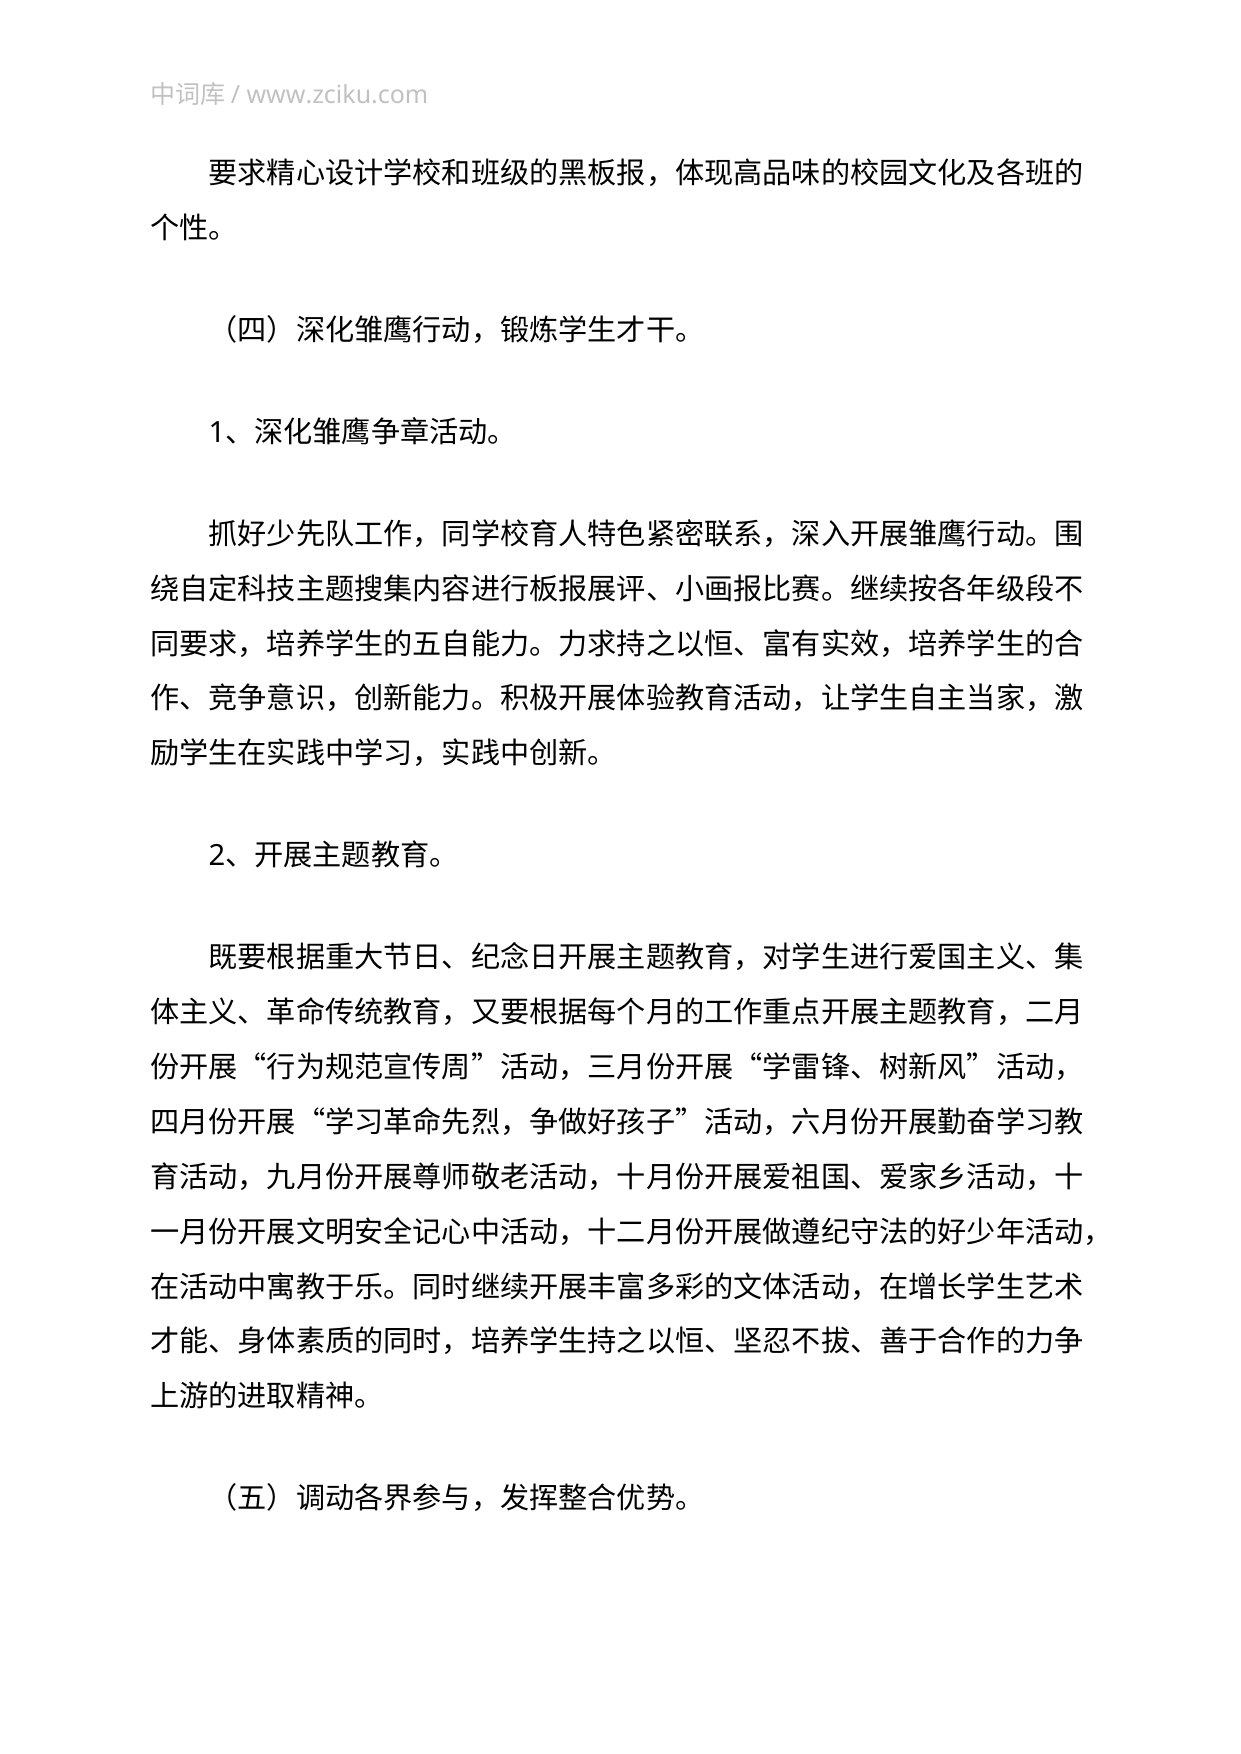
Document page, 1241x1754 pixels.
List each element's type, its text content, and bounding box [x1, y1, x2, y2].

text 2、开展主题教育。 [150, 832, 1090, 874]
text 既要根据重大节日、纪念日开展主题教育，对学生进行爱国主义、集体主义、革命传统教育，又要根据每个月的工作重点开展主题教育，二月份开展“行为规范宣传周”活动，三月份开展“学雷锋、树新风”活动，四月份开展“学习革命先烈，争做好孩子”活动，六月份开展勤奋学习教育活动，九月份开展尊师敬老活动，十月份开展爱祖国、爱家乡活动，十一月份开展文明安全记心中活动，十二月份开展做遵纪守法的好少年活动，在活动中寓教于乐。同时继续开展丰富多彩的文体活动，在增长学生艺术才能、身体素质的同时，培养学生持之以恒、坚忍不拔、善于合作的力争上游的进取精神。 [150, 934, 1090, 1415]
text （四）深化雏鹰行动，锻炼学生才干。 [150, 307, 1090, 349]
text 要求精心设计学校和班级的黑板报，体现高品味的校园文化及各班的个性。 [150, 150, 1090, 247]
text 1、深化雏鹰争章活动。 [150, 408, 1090, 451]
text 抓好少先队工作，同学校育人特色紧密联系，深入开展雏鹰行动。围绕自定科技主题搜集内容进行板报展评、小画报比赛。继续按各年级段不同要求，培养学生的五自能力。力求持之以恒、富有实效，培养学生的合作、竞争意识，创新能力。积极开展体验教育活动，让学生自主当家，激励学生在实践中学习，实践中创新。 [150, 510, 1090, 772]
text （五）调动各界参与，发挥整合优势。 [150, 1475, 1090, 1517]
